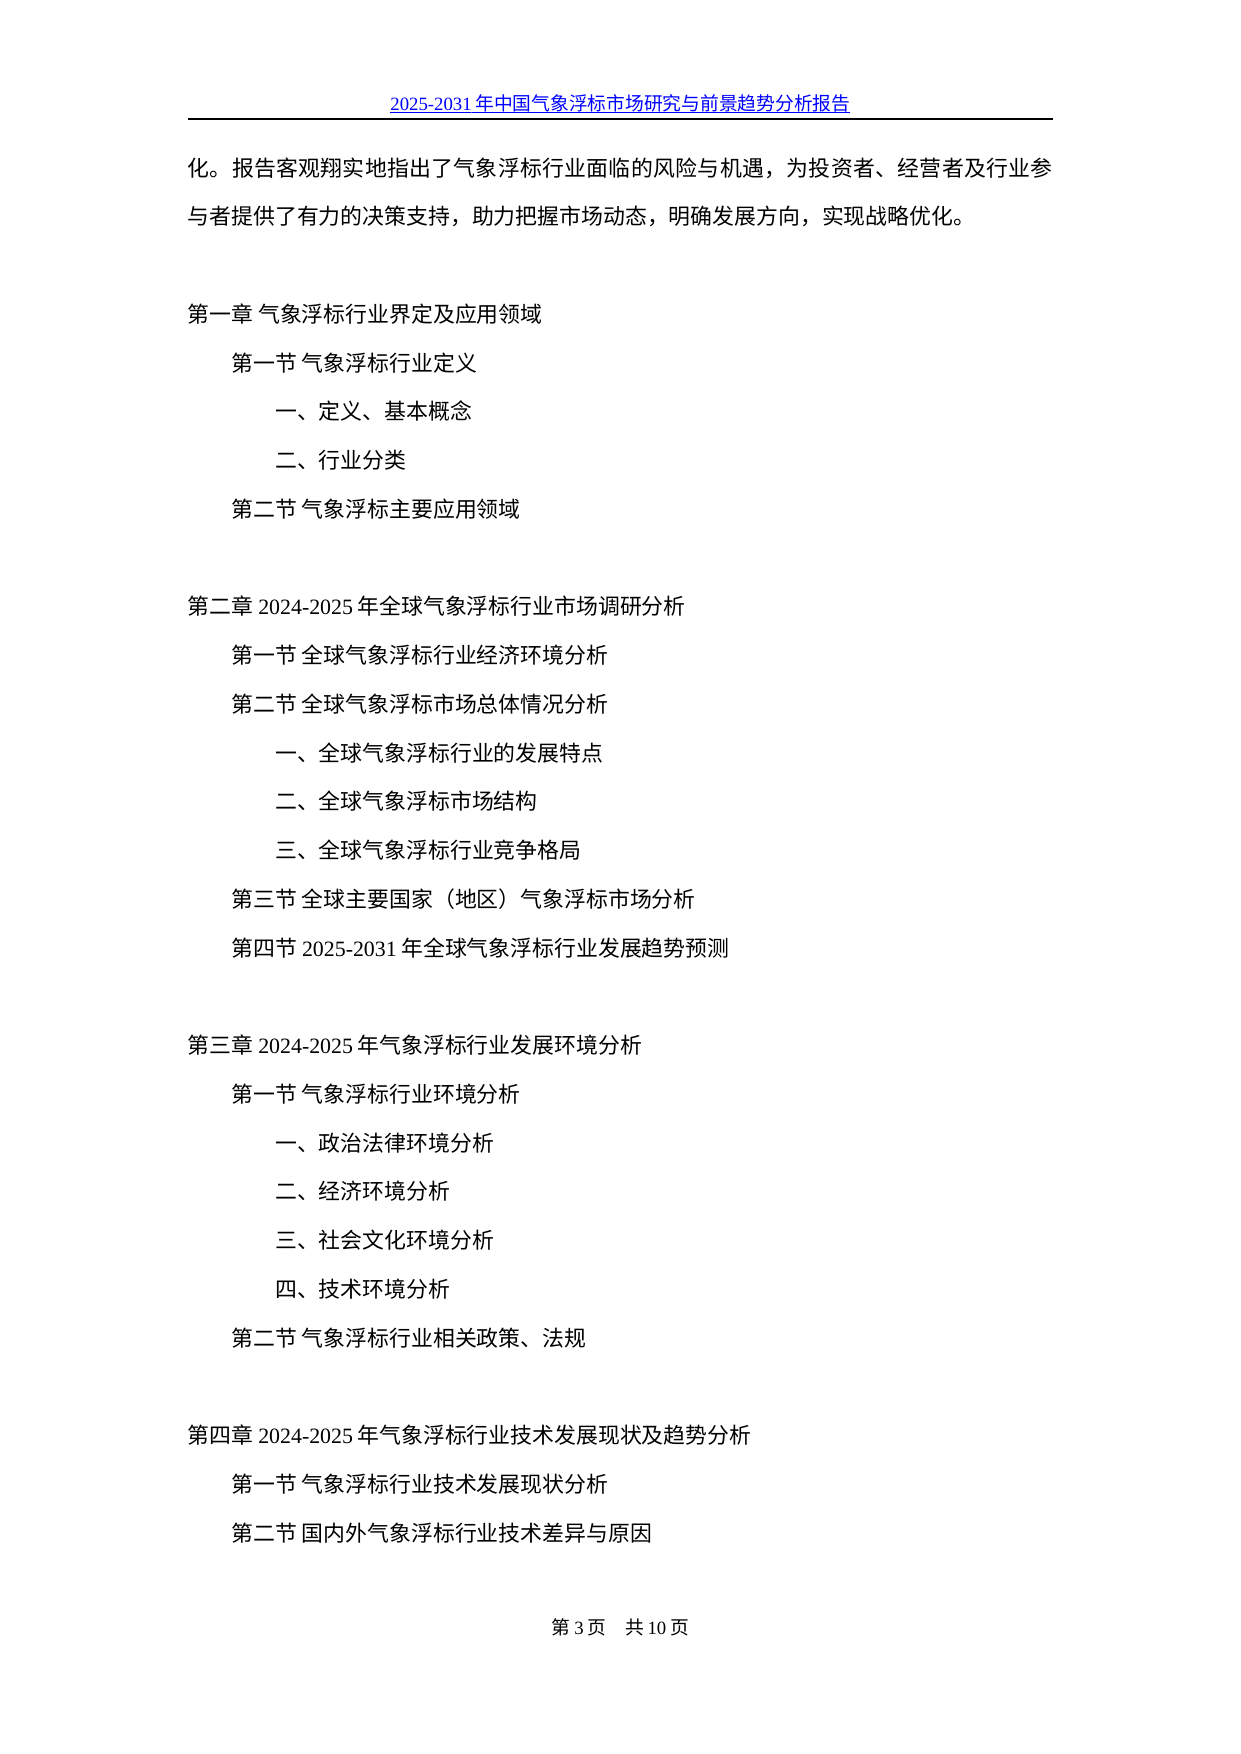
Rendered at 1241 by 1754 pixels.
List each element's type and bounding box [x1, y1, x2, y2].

text [187, 150, 1053, 1548]
